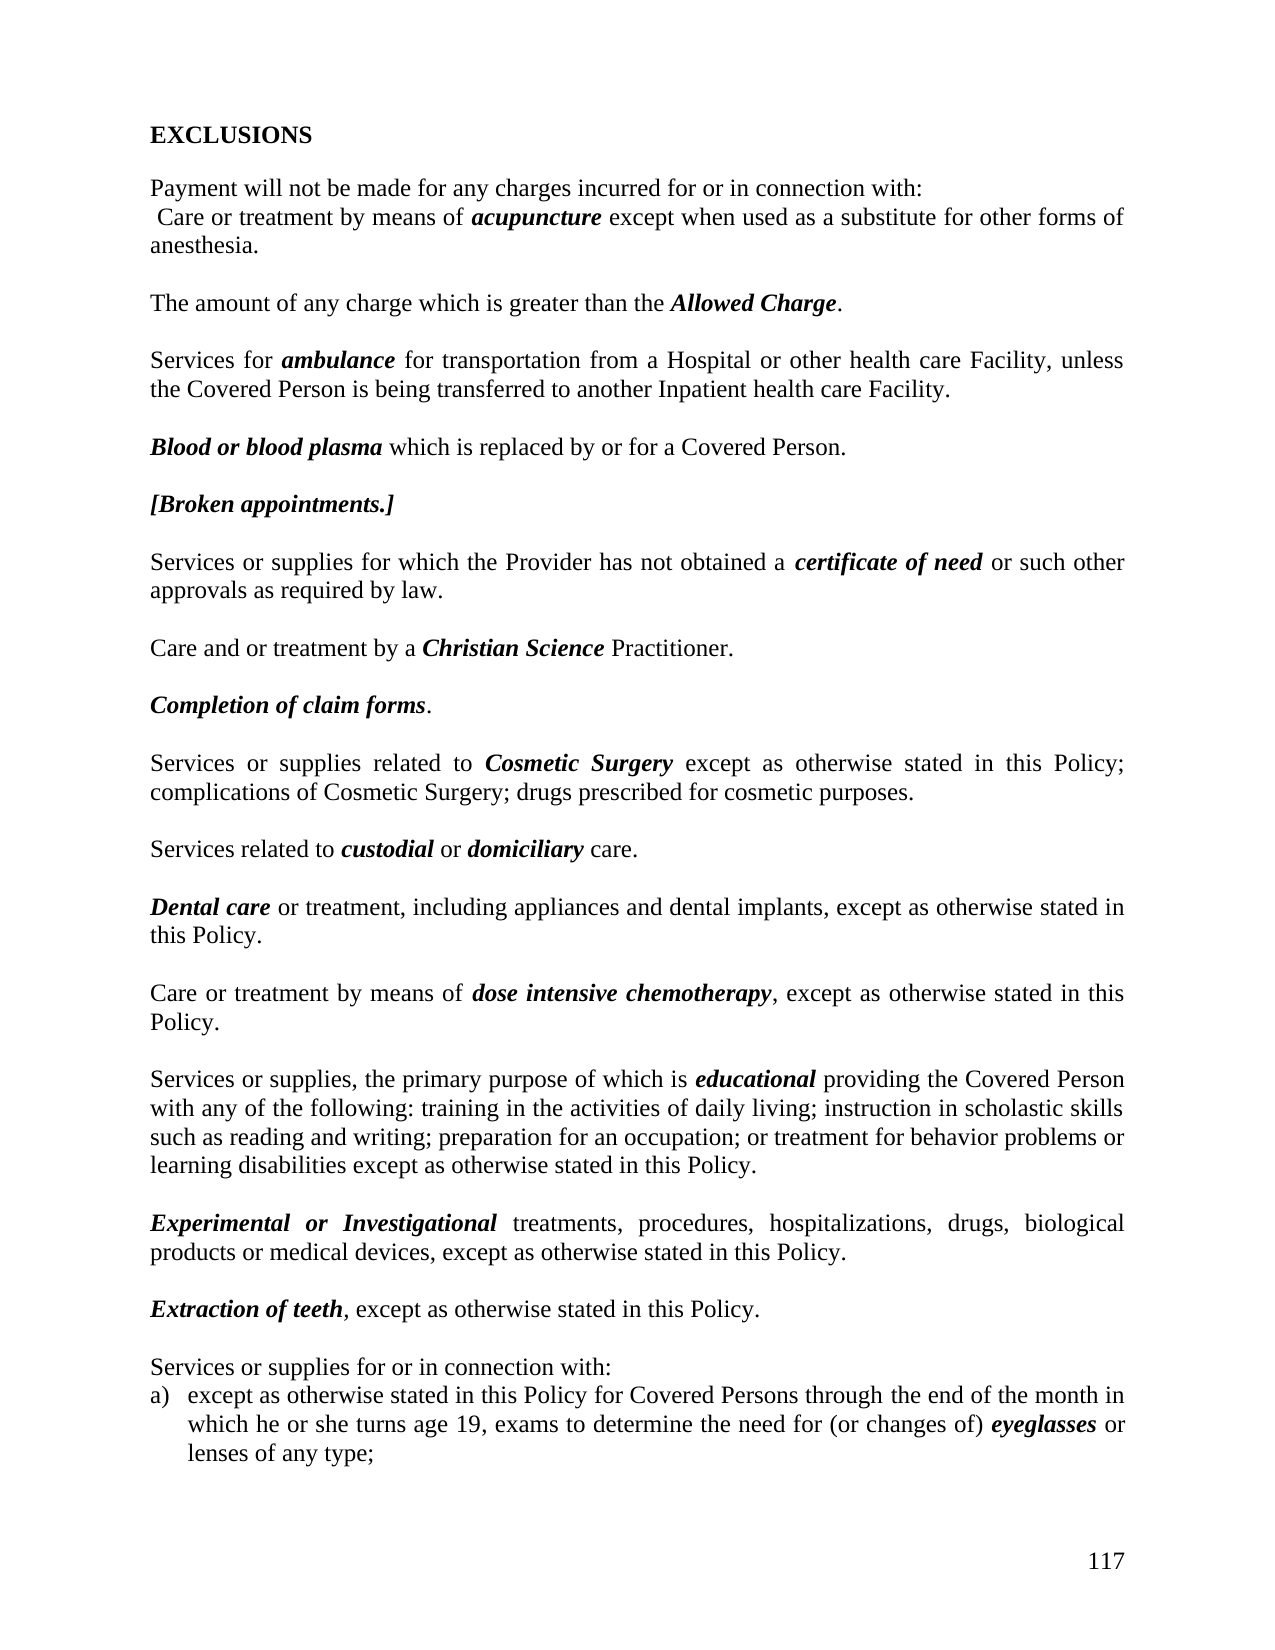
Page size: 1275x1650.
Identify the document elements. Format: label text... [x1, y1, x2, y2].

text The amount of any charge which is greater than the Allowed Charge. [150, 288, 1125, 317]
text Services related to custodial or domiciliary care. [150, 834, 1125, 863]
text Services for ambulance for transportation from a Hospital or other health care Facility, unless the Covered Person is being transferred to another Inpatient health care Facility. [150, 345, 1125, 403]
text Services or supplies related to Cosmetic Surgery except as otherwise stated in this Policy; complications of Cosmetic Surgery; drugs prescribed for cosmetic purposes. [150, 748, 1125, 805]
text EXCLUSIONS [150, 120, 1125, 149]
text Services or supplies for or in connection with: [150, 1352, 1125, 1380]
text Care or treatment by means of acupuncture except when used as a substitute for other forms of anesthesia. [150, 202, 1125, 259]
text Blood or blood plasma which is replaced by or for a Covered Person. [150, 432, 1125, 460]
text Dental care or treatment, including appliances and dental implants, except as otherwise stated in this Policy. [150, 892, 1125, 949]
text Services or supplies for which the Provider has not obtained a certificate of need or such other approvals as required by law. [150, 547, 1125, 604]
text Care or treatment by means of dose intensive chemotherapy, except as otherwise stated in this Policy. [150, 978, 1125, 1035]
text Services or supplies, the primary purpose of which is educational providing the Covered Person with any of the following: training in the activities of daily living; instruction in scholastic skills such as reading and writing; preparation for an occupation; or treatment for behavior problems or learning disabilities except as otherwise stated in this Policy. [150, 1064, 1125, 1179]
text Care and or treatment by a Christian Science Practitioner. [150, 633, 1125, 662]
text Payment will not be made for any charges incurred for or in connection with: [150, 173, 1125, 202]
text Completion of claim forms. [150, 690, 1125, 719]
list except as otherwise stated in this Policy for Covered Persons through the end of the month in which he or she turns age 19, exams to determine the need for (or changes of) eyeglasses or lenses of any type; [150, 1380, 1125, 1467]
text Extraction of teeth, except as otherwise stated in this Policy. [150, 1294, 1125, 1323]
text Experimental or Investigational treatments, procedures, hospitalizations, drugs, biological products or medical devices, except as otherwise stated in this Policy. [150, 1208, 1125, 1265]
text [Broken appointments.] [150, 489, 1125, 518]
